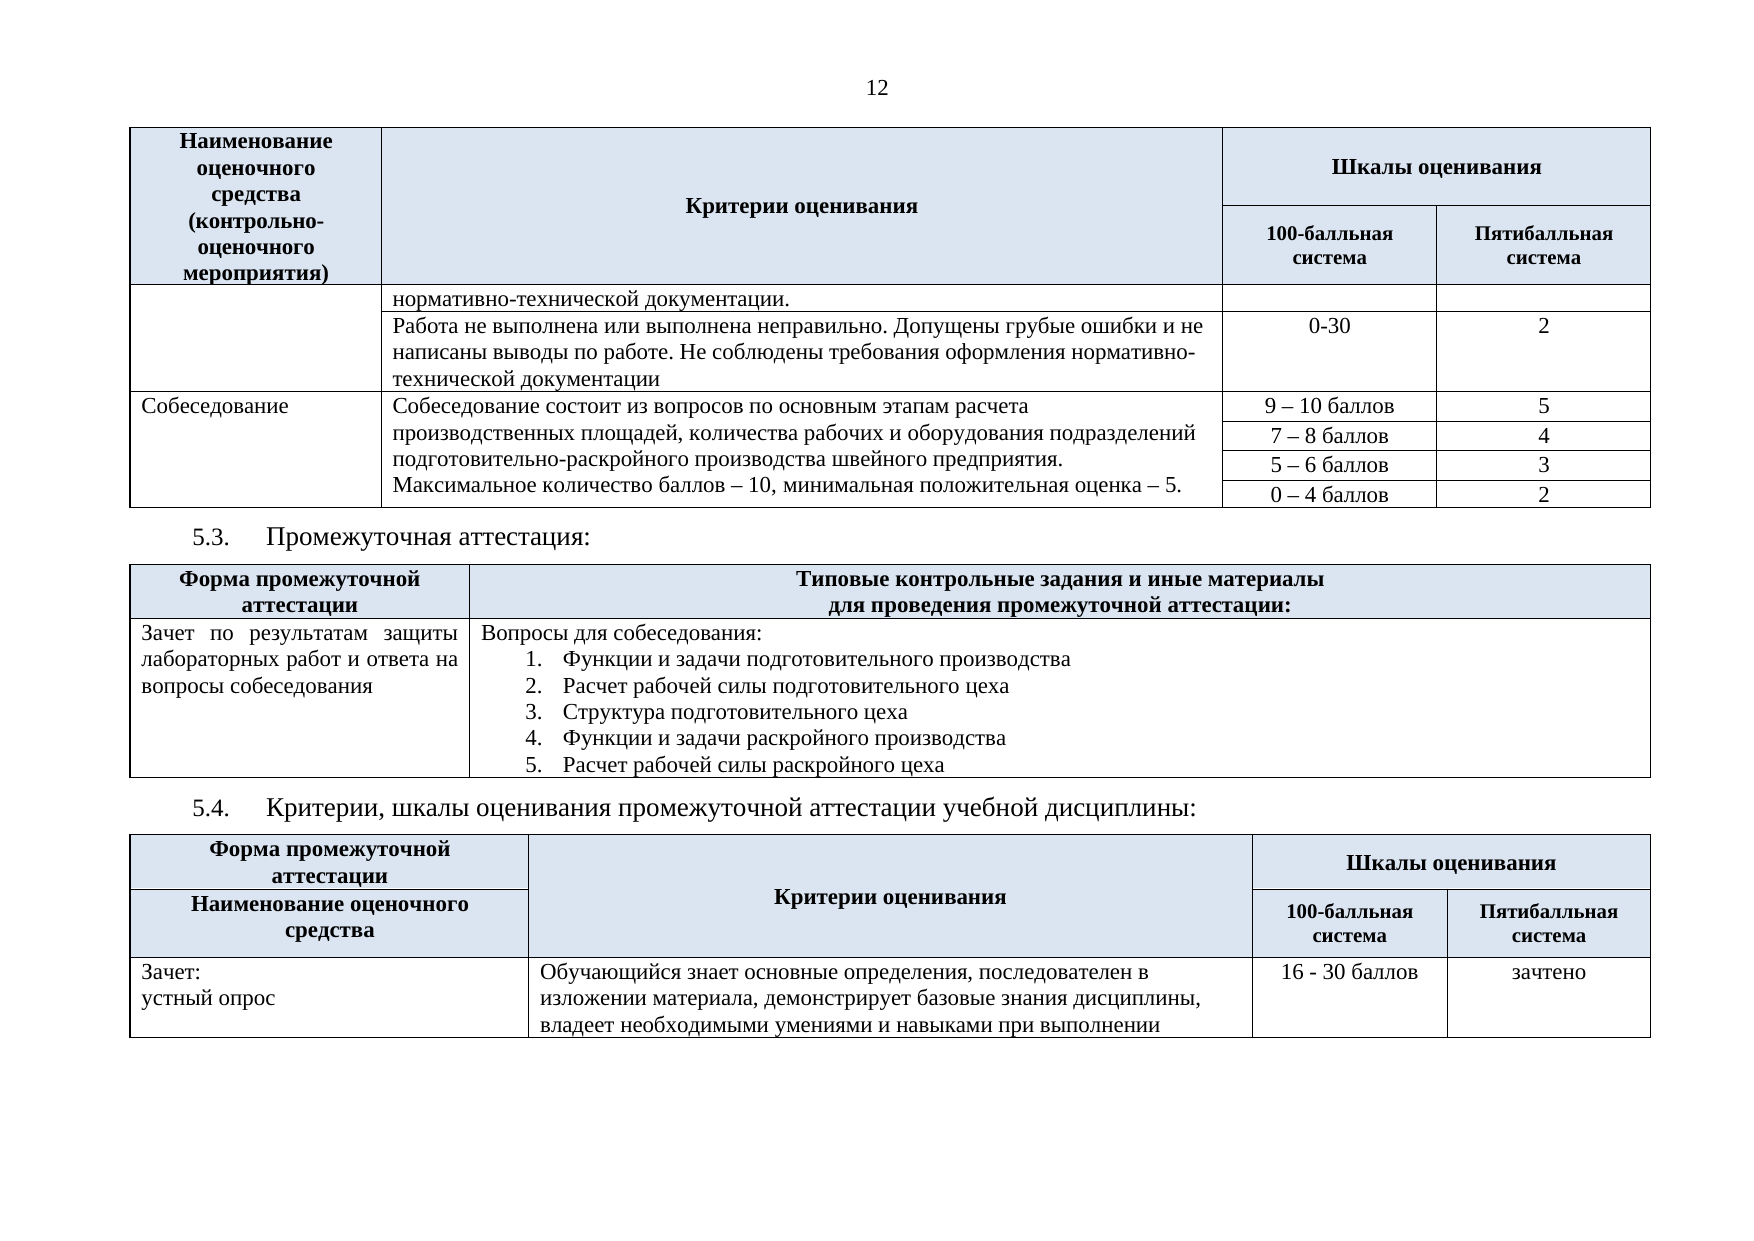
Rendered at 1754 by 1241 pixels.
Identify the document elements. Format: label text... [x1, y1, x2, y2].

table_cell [382, 285, 1222, 311]
table_cell 7 – 8 баллов [1223, 422, 1436, 450]
table_cell Пятибалльная система [1437, 206, 1650, 284]
table_cell 3 [1437, 285, 1650, 311]
table_cell Пятибалльная система [1448, 890, 1650, 957]
table_cell 9 – 10 баллов [1223, 392, 1436, 421]
table_cell 2 [1437, 312, 1650, 391]
table_cell Собеседование состоит из вопросов по основным этапам расчета производственных площадей, количества рабочих и оборудования подразделений подготовительно-раскройного производства швейного предприятия. Максимальное количество баллов – 10, минимальная положительная оценка – 5. [382, 392, 1222, 507]
table_header Наименование оценочного средства (контрольно-оценочного мероприятия) [131, 128, 381, 284]
subtitle Промежуточная аттестация: [192, 521, 1636, 552]
table_cell 100-балльная система [1253, 890, 1447, 957]
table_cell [529, 958, 1252, 1037]
table_cell 0 – 4 баллов [1223, 481, 1436, 507]
table_cell 3 [1437, 451, 1650, 479]
table_cell зачтено [1448, 958, 1650, 1037]
table_cell Зачет: устный опрос [131, 958, 528, 1037]
table_cell 2 [1437, 481, 1650, 507]
table_cell 16 - 30 баллов [1253, 958, 1447, 1037]
table_cell Работа не выполнена или выполнена неправильно. Допущены грубые ошибки и не написаны выводы по работе. Не соблюдены требования оформления нормативно-технической документации [382, 312, 1222, 391]
table_cell 4 [1437, 422, 1650, 450]
table_cell 5 – 6 баллов [1223, 451, 1436, 479]
table_header Критерии оценивания [382, 128, 1222, 284]
table_cell 0-30 [1223, 312, 1436, 391]
table_header Форма промежуточной аттестации [131, 835, 528, 888]
table_cell 100-балльная система [1223, 206, 1436, 284]
table_cell Наименование оценочного средства [131, 890, 528, 957]
table_header Форма промежуточной аттестации [131, 565, 469, 618]
table_header Типовые контрольные задания и иные материалы для проведения промежуточной аттестации: [470, 565, 1650, 618]
table_header Шкалы оценивания [1223, 128, 1650, 205]
table_cell Зачет по результатам защиты лабораторных работ и ответа на вопросы собеседования [131, 619, 469, 777]
table_header Критерии оценивания [529, 835, 1252, 957]
subtitle Критерии, шкалы оценивания промежуточной аттестации учебной дисциплины: [192, 791, 1636, 822]
table_cell Вопросы для собеседования: Функции и задачи подготовительного производства Расчет рабочей силы подготовительного цеха Структура подготовительного цеха Функции и задачи раскройного производства Расчет рабочей силы раскройного цеха [470, 619, 1650, 777]
table_cell 40 [1223, 285, 1436, 311]
table_header Шкалы оценивания [1253, 835, 1650, 888]
table_cell 5 [1437, 392, 1650, 421]
table_cell Собеседование [131, 392, 381, 507]
